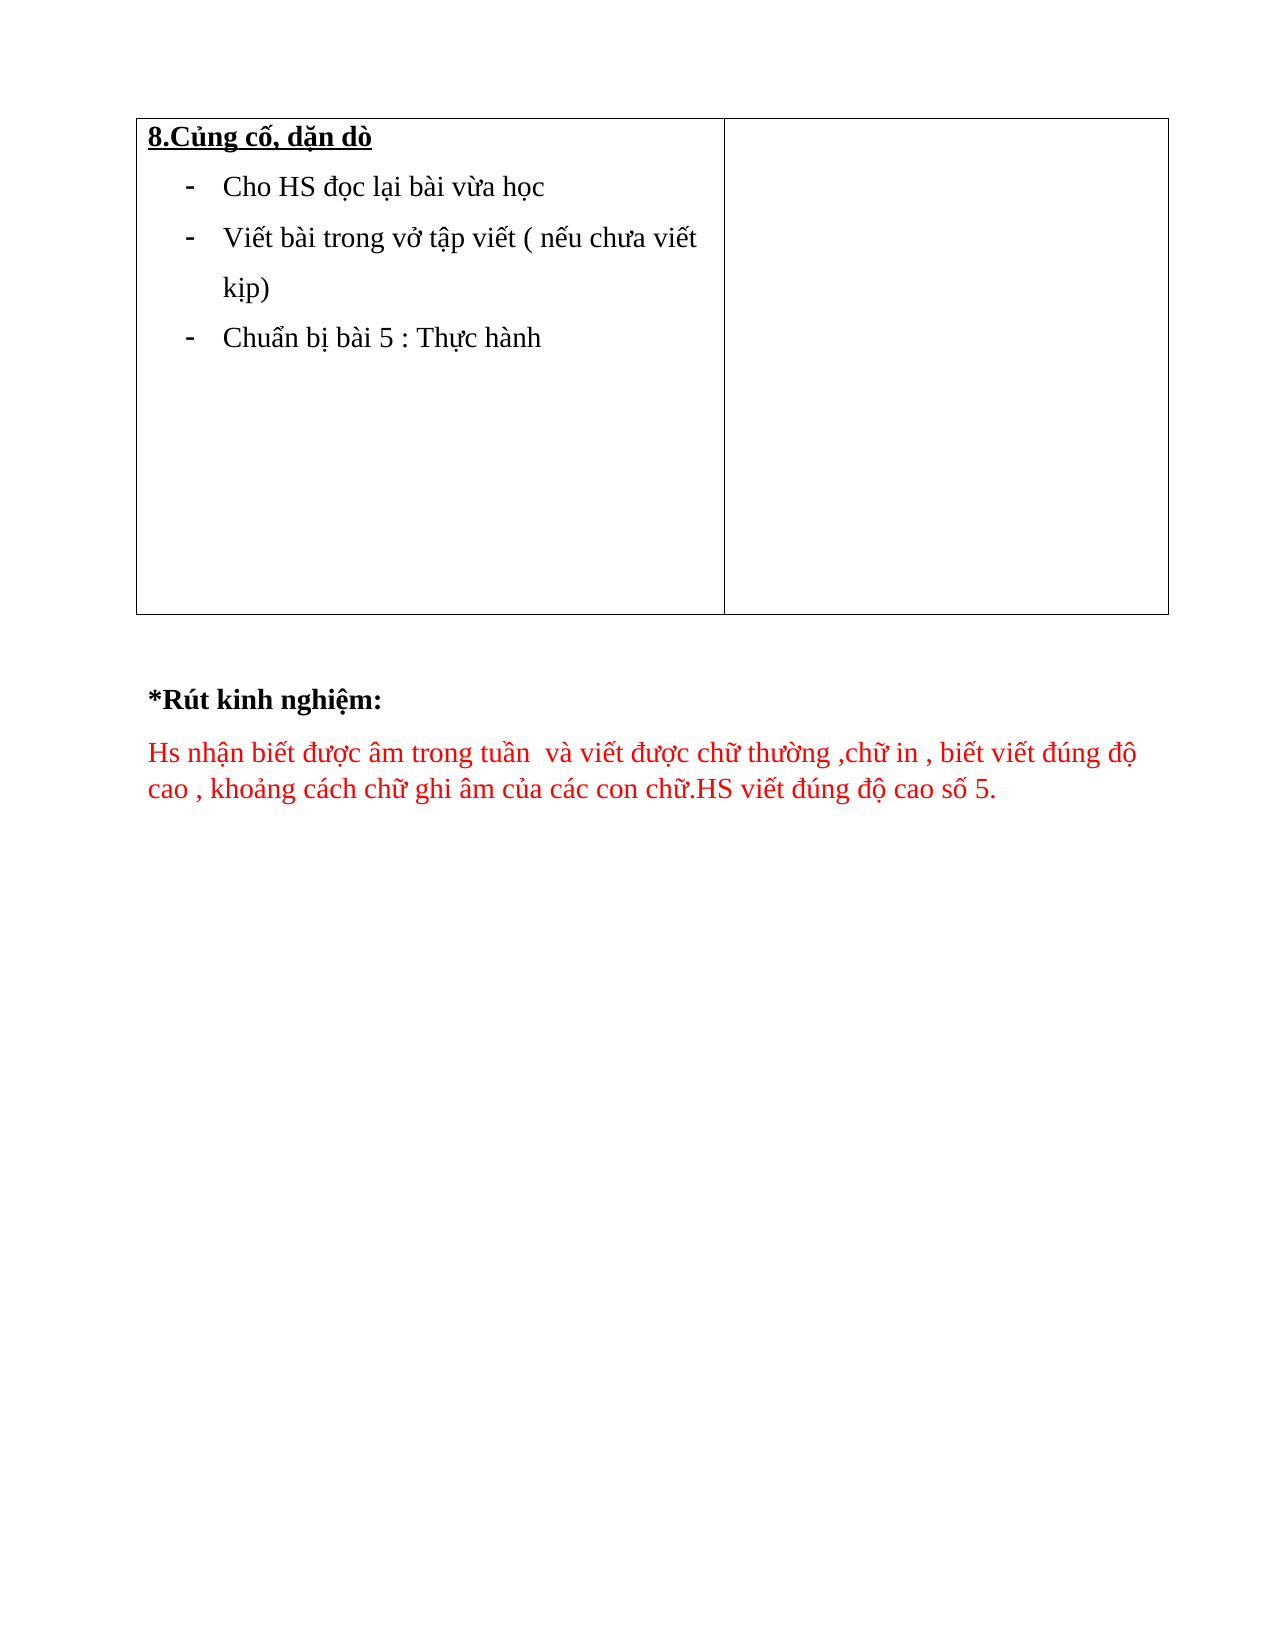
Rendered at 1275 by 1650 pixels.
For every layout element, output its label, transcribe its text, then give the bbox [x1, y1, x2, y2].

text Hs nhận biết được âm trong tuần và viết được chữ thường ,chữ in , biết viết đúng độ cao , khoảng cách chữ ghi âm của các con chữ.HS viết đúng độ cao số 5. [148, 735, 1157, 804]
text *Rút kinh nghiệm: [148, 682, 1157, 715]
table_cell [137, 119, 724, 614]
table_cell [725, 119, 1168, 614]
